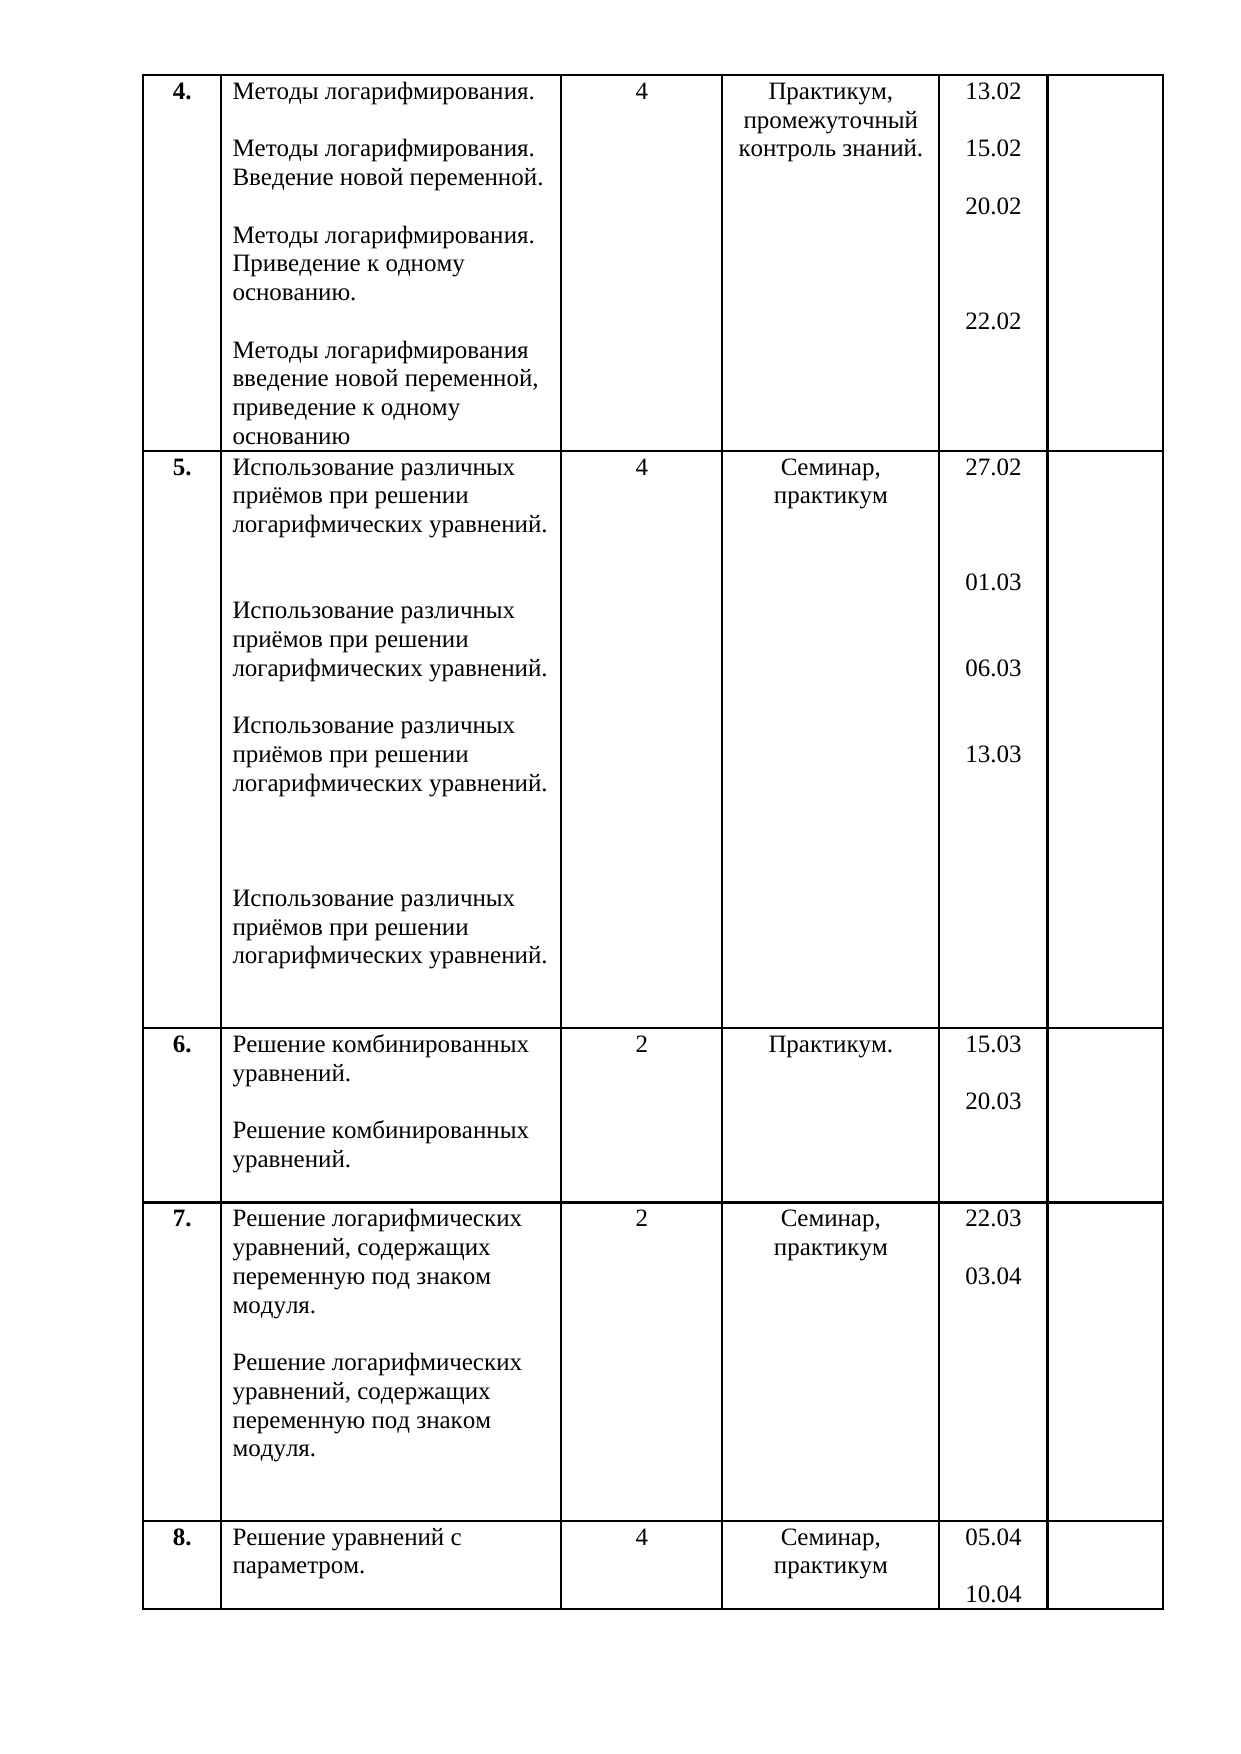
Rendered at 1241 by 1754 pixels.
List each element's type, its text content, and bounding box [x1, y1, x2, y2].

table_cell 2 [562, 1029, 721, 1201]
table_cell 4 [562, 76, 721, 450]
table_cell 27.02 01.03 06.03 13.03 [940, 452, 1046, 1027]
table_cell Использование различных приёмов при решении логарифмических уравнений. Использование различных приёмов при решении логарифмических уравнений. Использование различных приёмов при решении логарифмических уравнений. Использование различных приёмов при решении логарифмических уравнений. [222, 452, 560, 1027]
table_cell Решение комбинированных уравнений. Решение комбинированных уравнений. [222, 1029, 560, 1201]
table_cell 6. [144, 1029, 220, 1201]
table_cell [222, 1522, 560, 1608]
table_cell 8. [144, 1522, 220, 1608]
table_cell 13.02 15.02 20.02 22.02 [940, 76, 1046, 450]
table_cell [1049, 76, 1162, 450]
table_cell 5. [144, 452, 220, 1027]
table_cell [1049, 1204, 1162, 1520]
table_cell Практикум. [723, 1029, 938, 1201]
table_cell Практикум, промежуточный контроль знаний. [723, 76, 938, 450]
table_cell [1049, 1029, 1162, 1201]
table_cell 2 [562, 1204, 721, 1520]
table_cell Решение логарифмических уравнений, содержащих переменную под знаком модуля. Решение логарифмических уравнений, содержащих переменную под знаком модуля. [222, 1204, 560, 1520]
table_cell [1049, 1522, 1162, 1608]
table_cell Семинар, практикум [723, 452, 938, 1027]
table_cell 4 [562, 1522, 721, 1608]
table_cell Семинар, практикум [723, 1522, 938, 1608]
table_cell Семинар, практикум [723, 1204, 938, 1520]
table_cell 22.03 03.04 [940, 1204, 1046, 1520]
table_cell 4. [144, 76, 220, 450]
table_cell 4 [562, 452, 721, 1027]
table_cell 05.04 10.04 12.04 [940, 1522, 1046, 1608]
table_cell 7. [144, 1204, 220, 1520]
table_cell [1049, 452, 1162, 1027]
table_cell 15.03 20.03 [940, 1029, 1046, 1201]
table_cell Методы логарифмирования. Методы логарифмирования. Введение новой переменной. Методы логарифмирования. Приведение к одному основанию. Методы логарифмирования введение новой переменной, приведение к одному основанию [222, 76, 560, 450]
